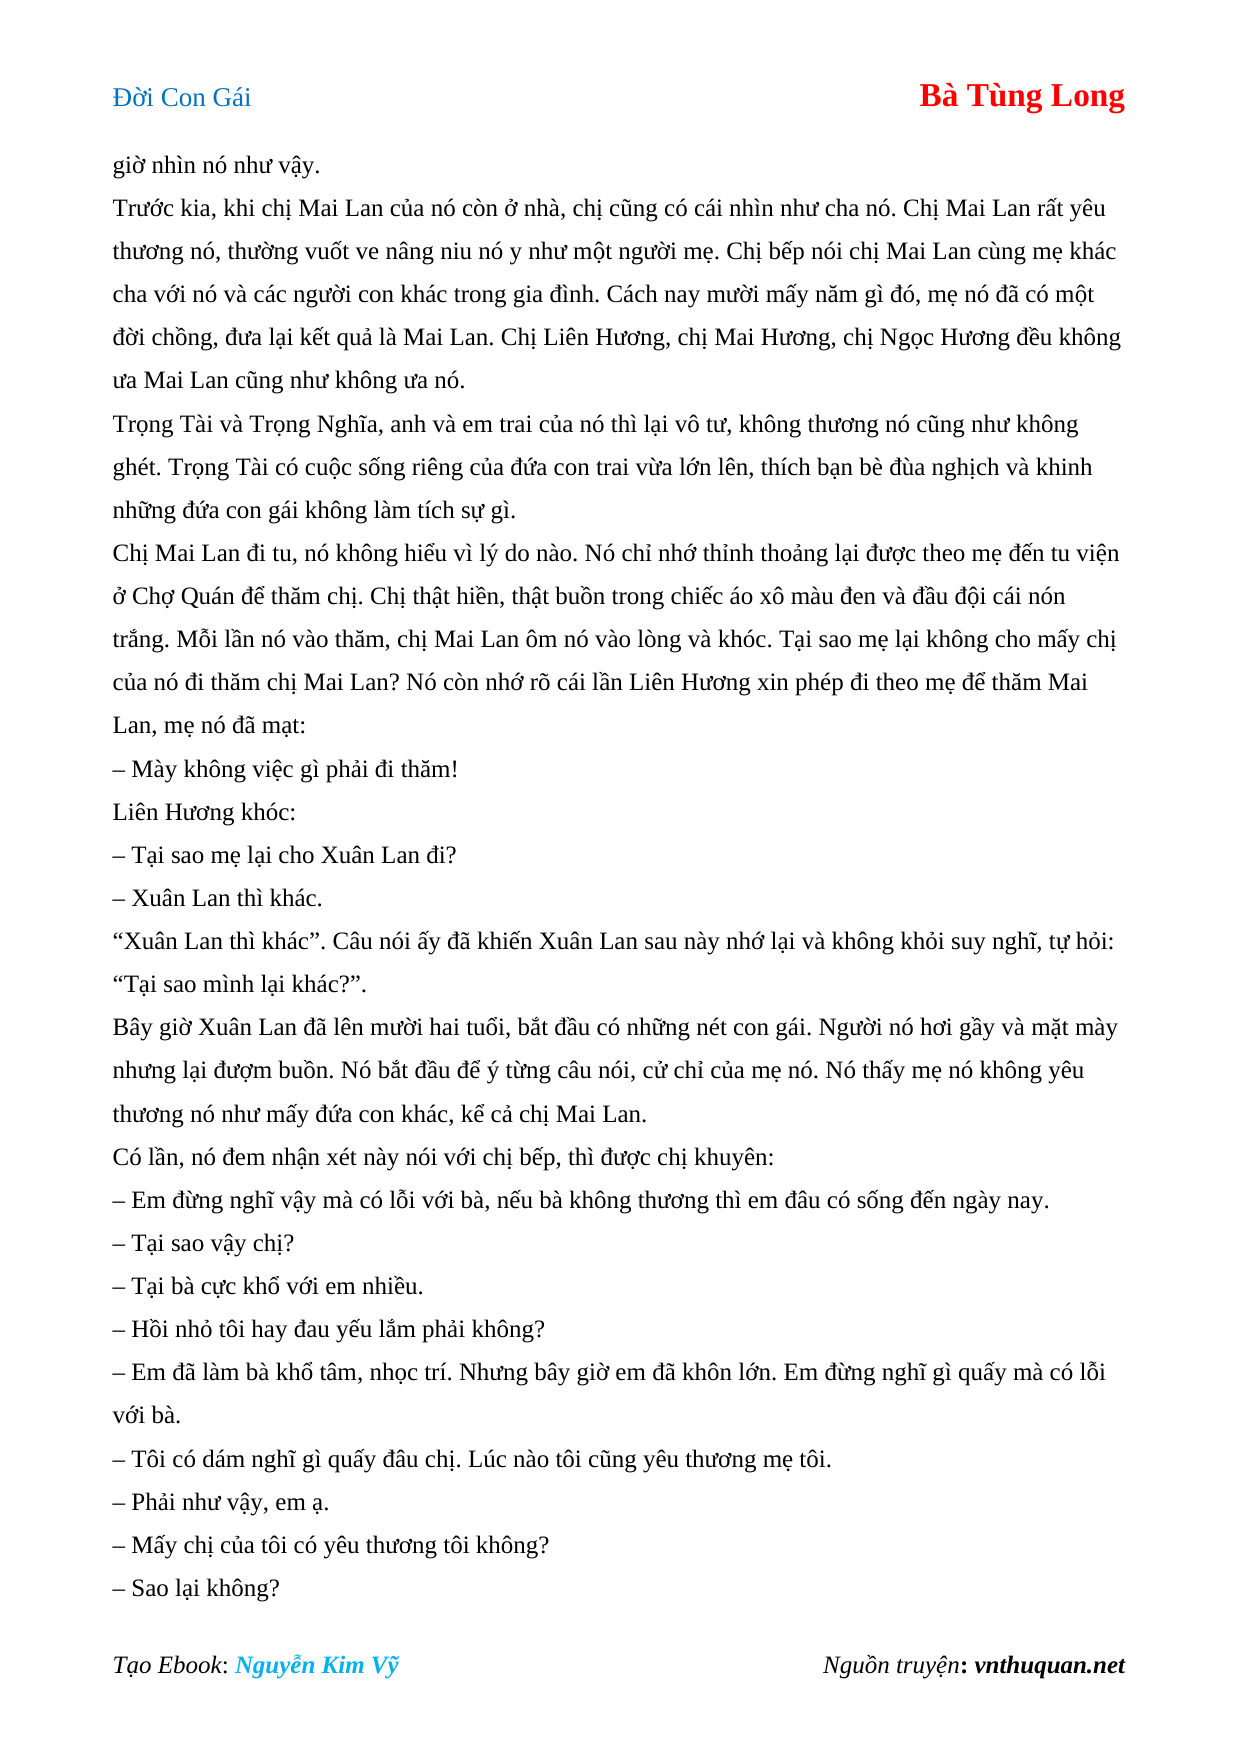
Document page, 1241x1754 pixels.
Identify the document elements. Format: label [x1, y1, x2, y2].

text [112, 150, 1128, 1602]
